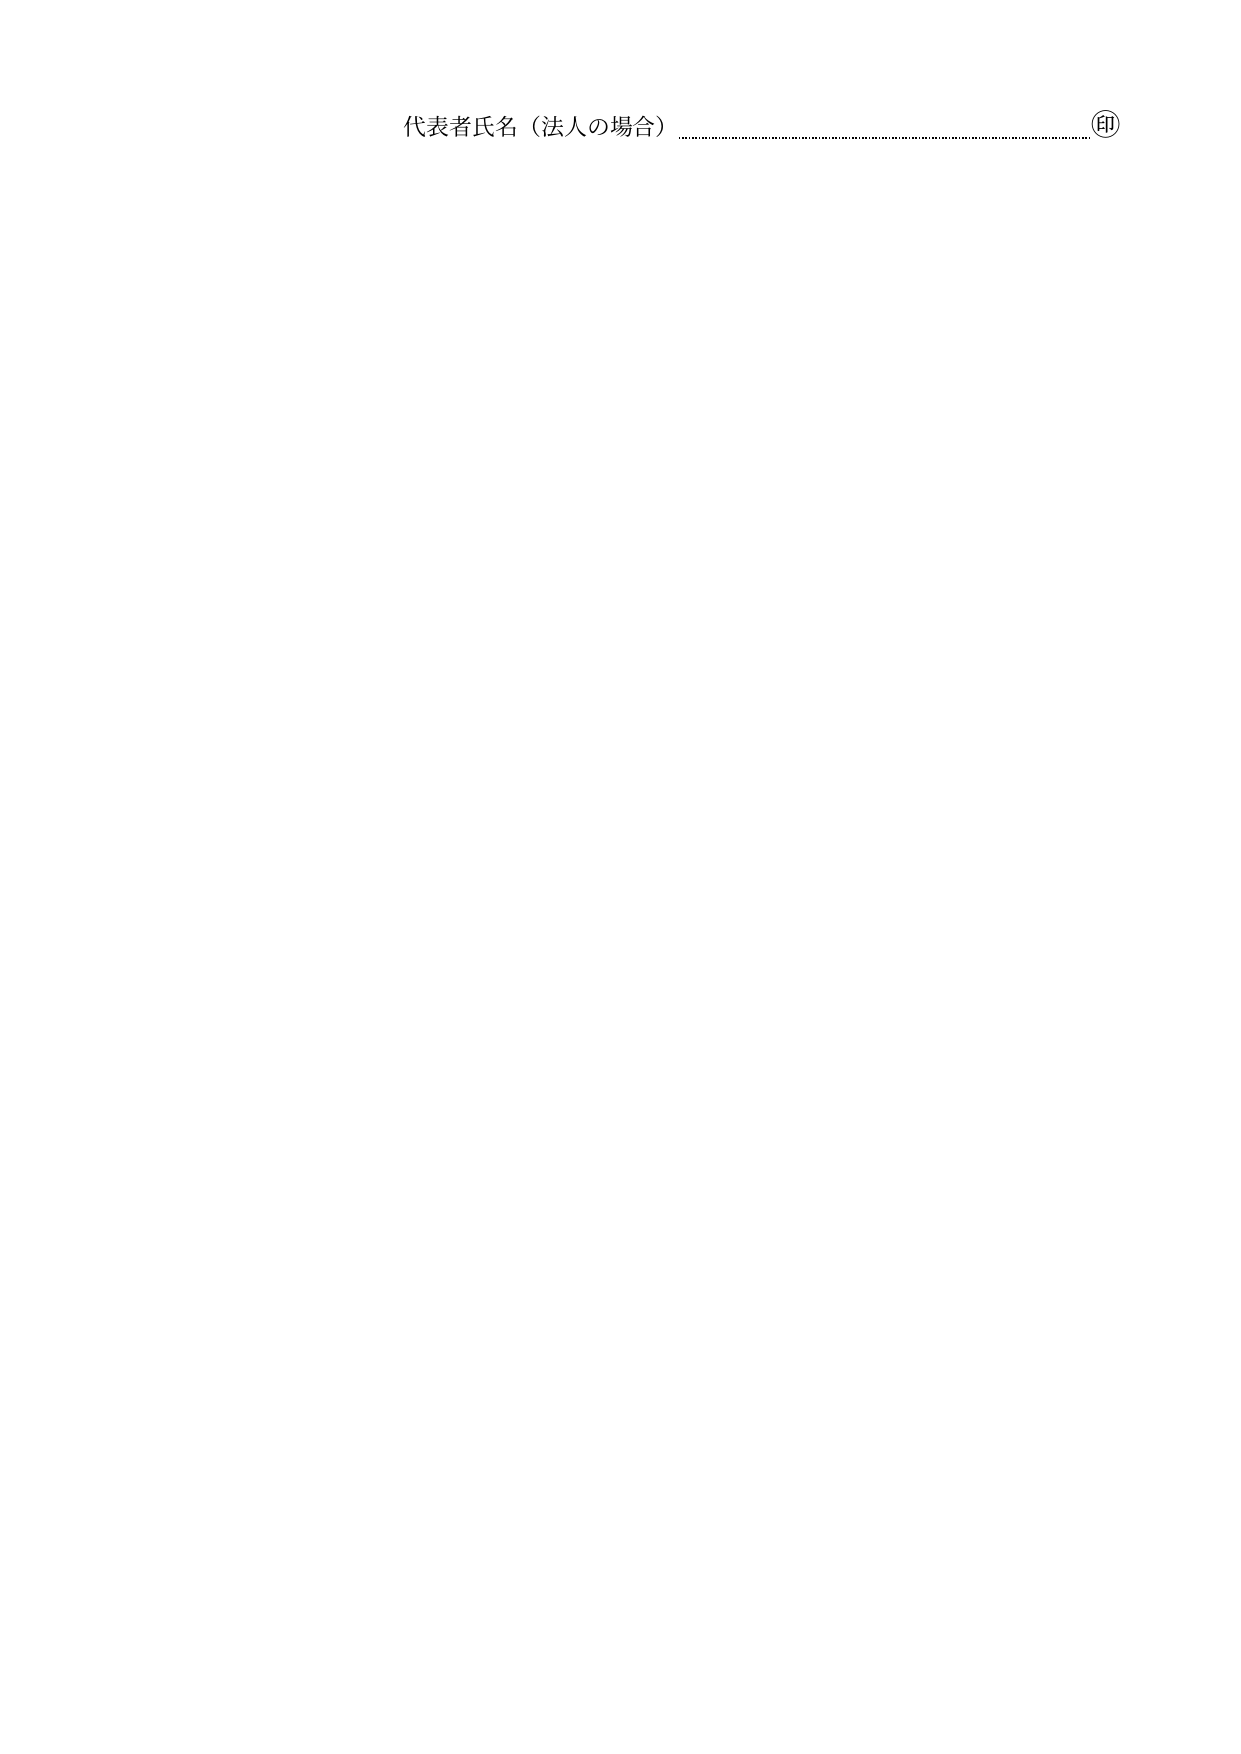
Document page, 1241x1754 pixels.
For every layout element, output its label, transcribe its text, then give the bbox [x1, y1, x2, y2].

text 代表者氏名（法人の場合） ㊞ [140, 102, 1122, 143]
